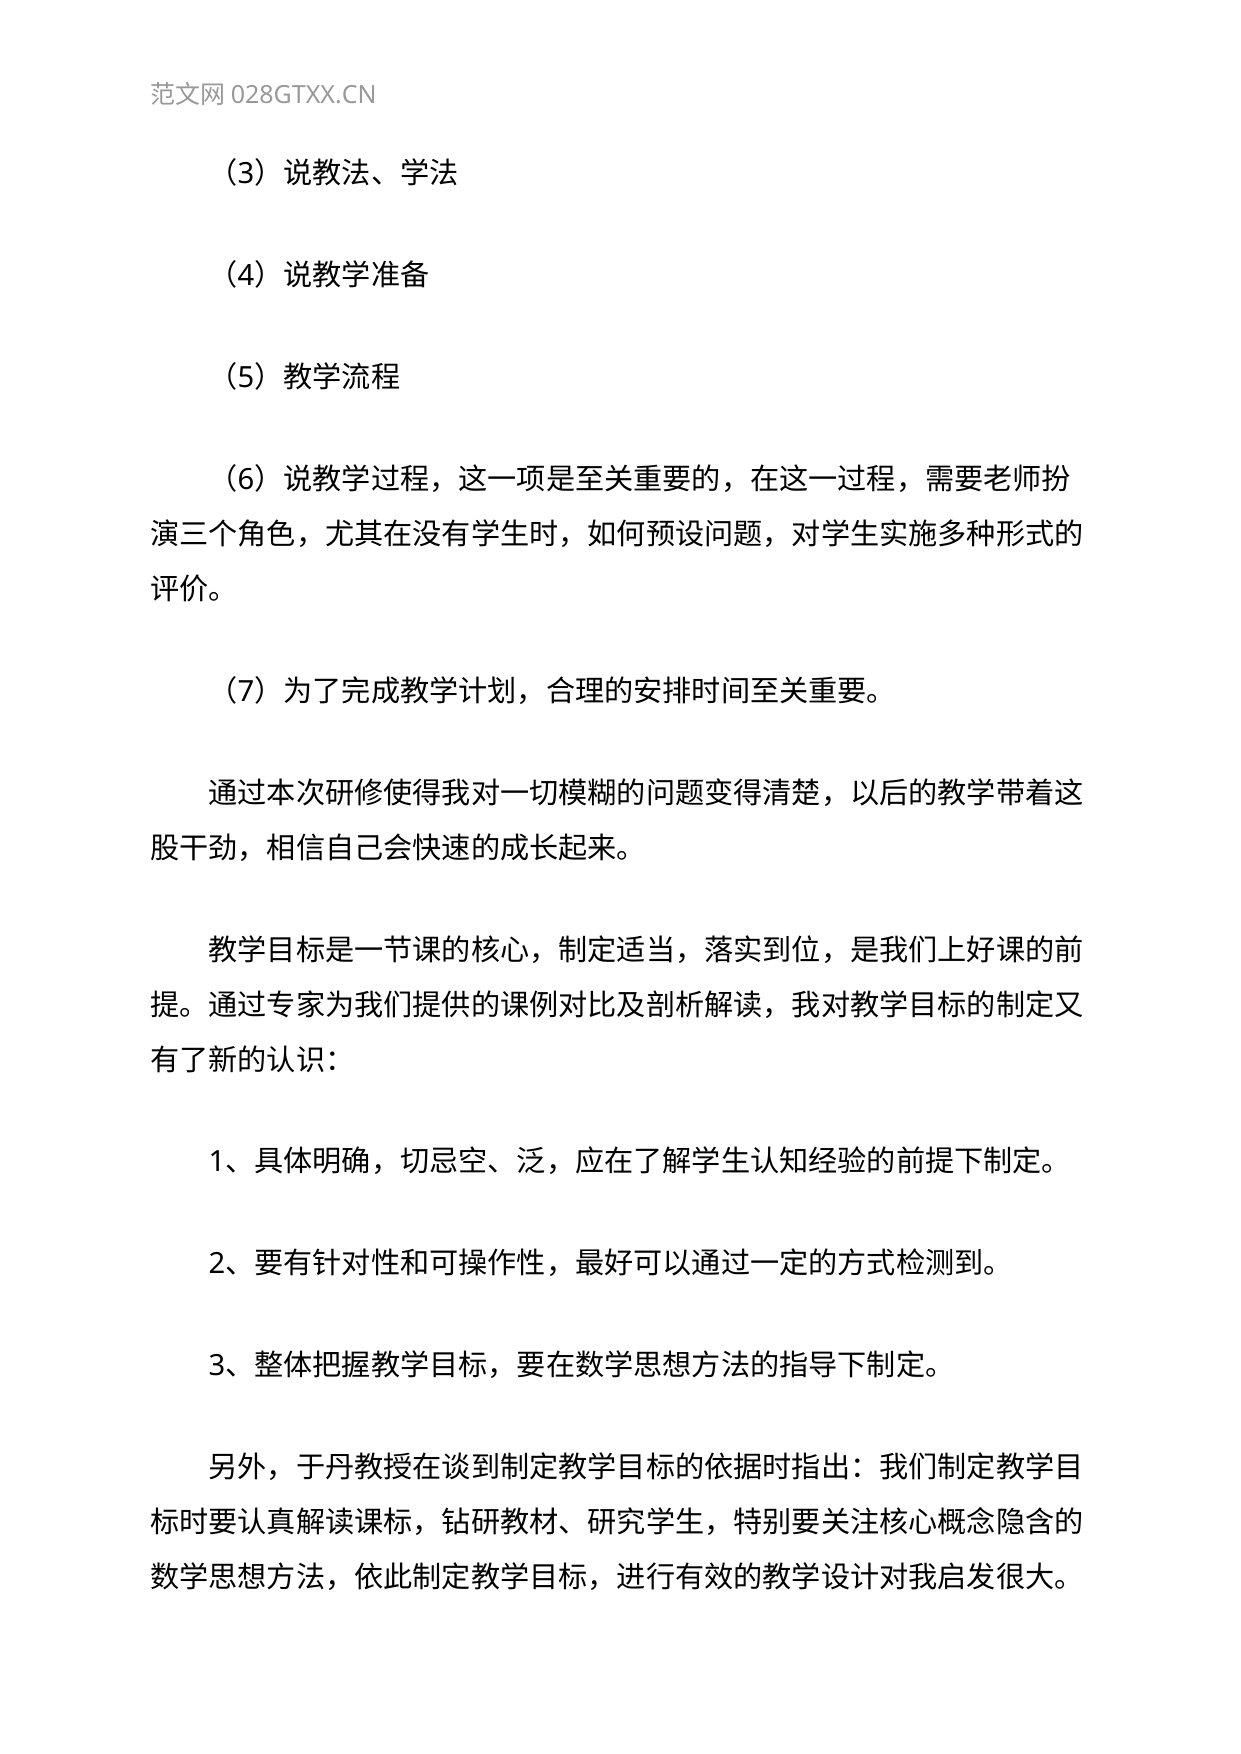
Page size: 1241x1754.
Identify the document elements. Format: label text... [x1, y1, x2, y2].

text （6）说教学过程，这一项是至关重要的，在这一过程，需要老师扮演三个角色，尤其在没有学生时，如何预设问题，对学生实施多种形式的评价。 [150, 456, 1090, 608]
text （5）教学流程 [150, 354, 1090, 396]
text 教学目标是一节课的核心，制定适当，落实到位，是我们上好课的前提。通过专家为我们提供的课例对比及剖析解读，我对教学目标的制定又有了新的认识： [150, 926, 1090, 1078]
text 1、具体明确，切忌空、泛，应在了解学生认知经验的前提下制定。 [150, 1138, 1090, 1180]
text 2、要有针对性和可操作性，最好可以通过一定的方式检测到。 [150, 1240, 1090, 1282]
text 另外，于丹教授在谈到制定教学目标的依据时指出：我们制定教学目标时要认真解读课标，钻研教材、研究学生，特别要关注核心概念隐含的数学思想方法，依此制定教学目标，进行有效的教学设计对我启发很大。 [150, 1444, 1090, 1596]
text 通过本次研修使得我对一切模糊的问题变得清楚，以后的教学带着这股干劲，相信自己会快速的成长起来。 [150, 769, 1090, 867]
text 3、整体把握教学目标，要在数学思想方法的指导下制定。 [150, 1342, 1090, 1384]
text （7）为了完成教学计划，合理的安排时间至关重要。 [150, 668, 1090, 710]
text （3）说教法、学法 [150, 150, 1090, 192]
text （4）说教学准备 [150, 252, 1090, 294]
